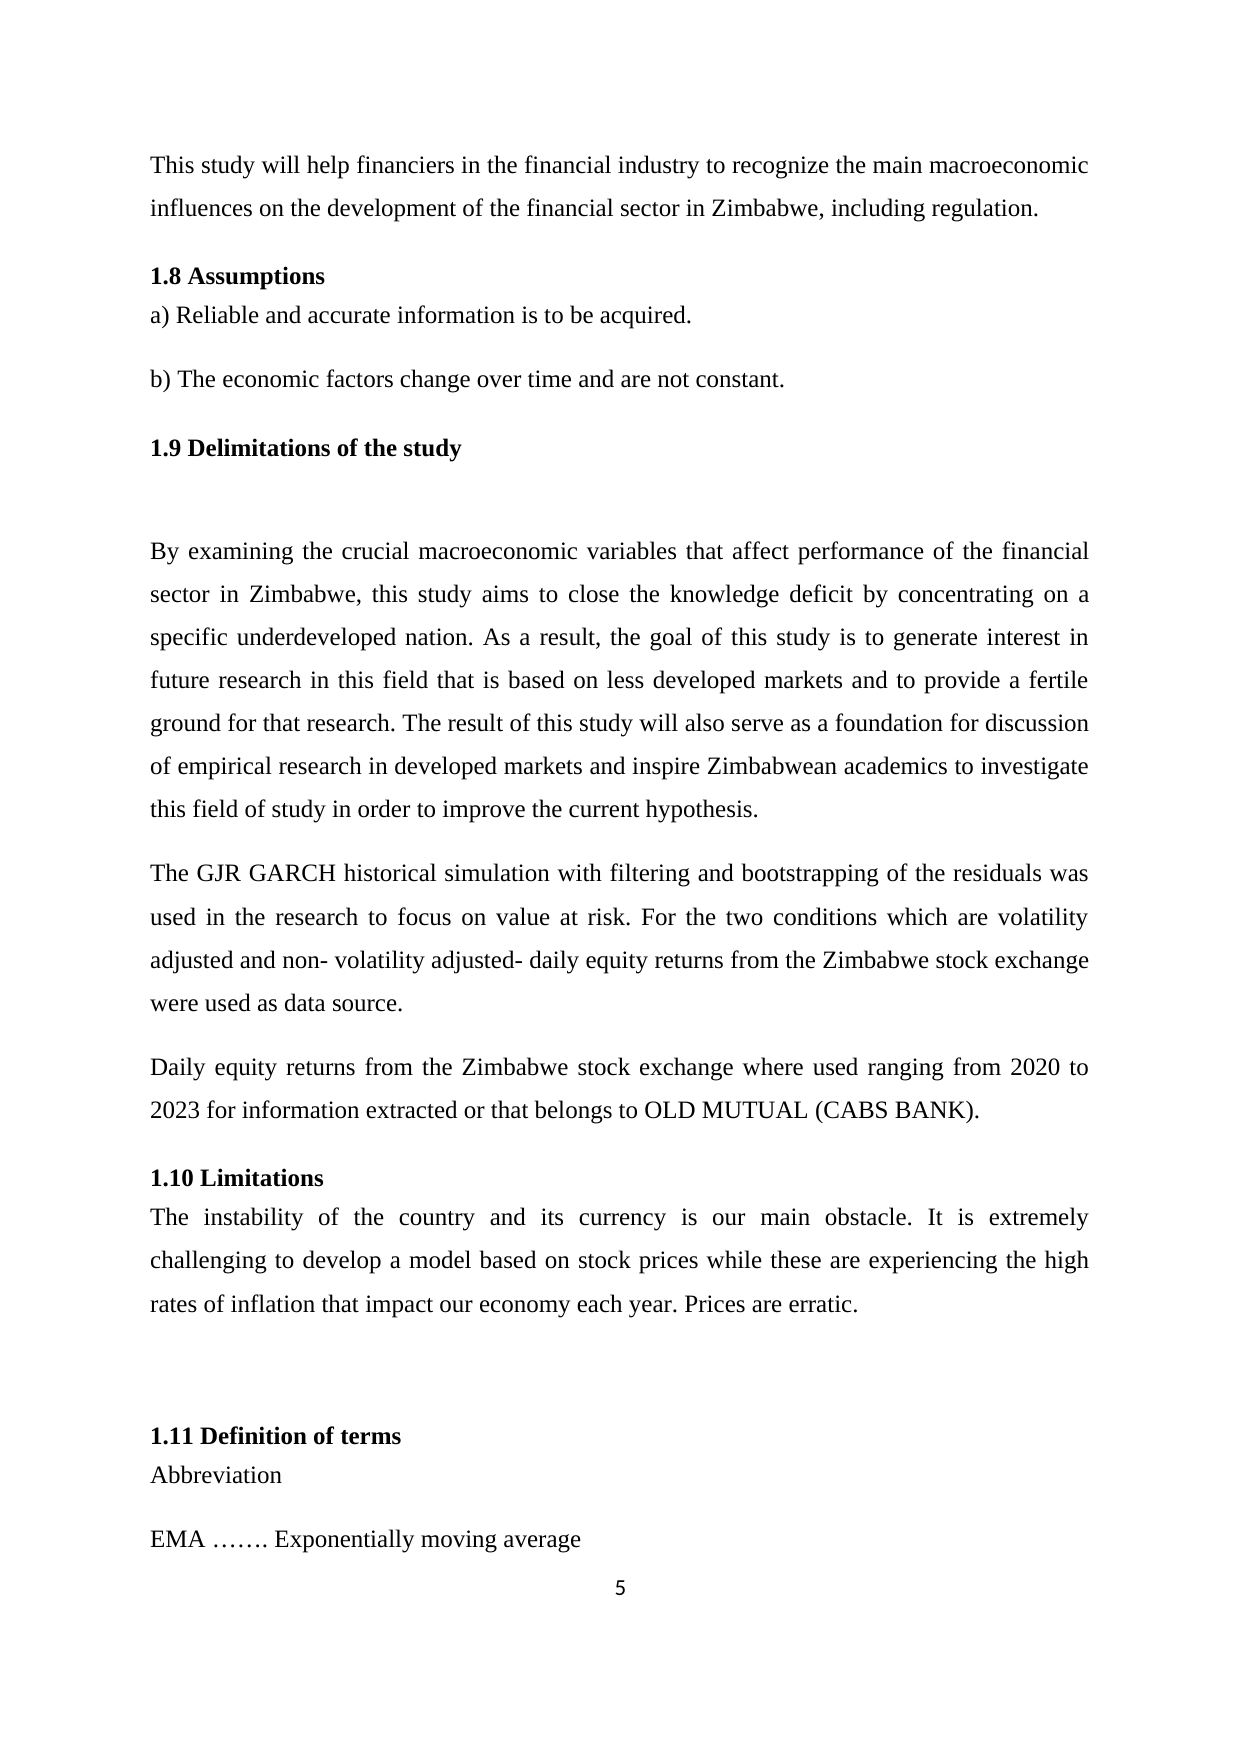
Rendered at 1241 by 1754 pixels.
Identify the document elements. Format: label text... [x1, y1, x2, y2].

subtitle 1.8 Assumptions [150, 261, 1090, 290]
text By examining the crucial macroeconomic variables that affect performance of the financial sector in Zimbabwe, this study aims to close the knowledge deficit by concentrating on a specific underdeveloped nation. As a result, the goal of this study is to generate interest in future research in this field that is based on less developed markets and to provide a fertile ground for that research. The result of this study will also serve as a foundation for discussion of empirical research in developed markets and inspire Zimbabwean academics to investigate this field of study in order to improve the current hypothesis. [150, 536, 1090, 823]
text This study will help financiers in the financial industry to recognize the main macroeconomic influences on the development of the financial sector in Zimbabwe, including regulation. [150, 150, 1090, 222]
text EMA ……. Exponentially moving average [150, 1524, 1090, 1553]
text The instability of the country and its currency is our main obstacle. It is extremely challenging to develop a model based on stock prices while these are experiencing the high rates of inflation that impact our economy each year. Prices are erratic. [150, 1202, 1090, 1317]
text a) Reliable and accurate information is to be acquired. [150, 301, 1090, 329]
text The GJR GARCH historical simulation with filtering and bootstrapping of the residuals was used in the research to focus on value at risk. For the two conditions which are volatility adjusted and non- volatility adjusted- daily equity returns from the Zimbabwe stock exchange were used as data source. [150, 858, 1090, 1017]
subtitle 1.10 Limitations [150, 1163, 1090, 1192]
text Daily equity returns from the Zimbabwe stock exchange where used ranging from 2020 to 2023 for information extracted or that belongs to OLD MUTUAL (CABS BANK). [150, 1052, 1090, 1124]
subtitle 1.9 Delimitations of the study [150, 433, 1090, 461]
subtitle 1.11 Definition of terms [150, 1421, 1090, 1449]
text b) The economic factors change over time and are not constant. [150, 364, 1090, 393]
text Abbreviation [150, 1460, 1090, 1489]
